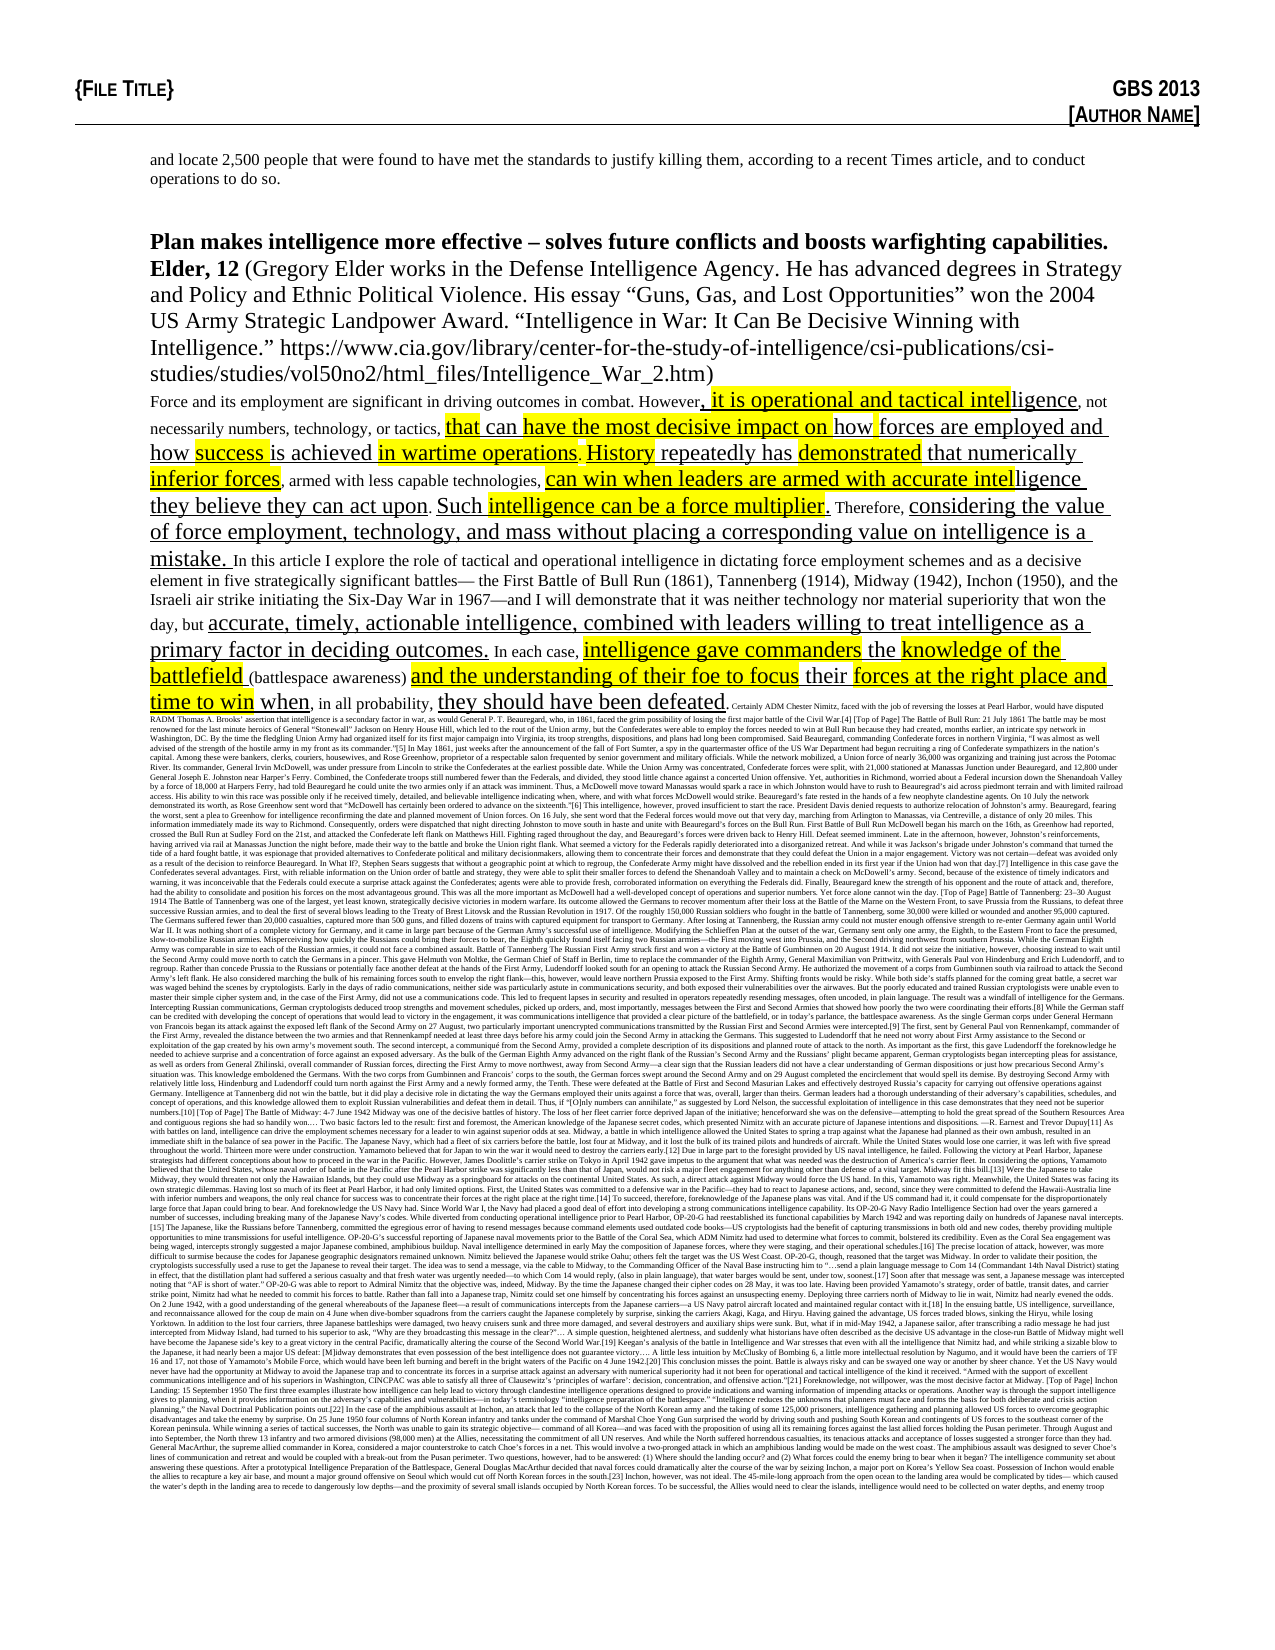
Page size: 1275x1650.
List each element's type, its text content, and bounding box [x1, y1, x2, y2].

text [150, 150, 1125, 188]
text Elder, 12 (Gregory Elder works in the Defense Intelligence Agency. He has advanced degrees in Strategy and Policy and Ethnic Political Violence. His essay “Guns, Gas, and Lost Opportunities” won the 2004 US Army Strategic Landpower Award. “Intelligence in War: It Can Be Decisive Winning with Intelligence.” https://www.cia.gov/library/center-for-the-study-of-intelligence/csi-publications/csi-studies/studies/vol50no2/html_files/Intelligence_War_2.htm) [150, 255, 1125, 386]
subtitle Plan makes intelligence more effective – solves future conflicts and boosts warfighting capabilities. [150, 228, 1125, 255]
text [150, 386, 1125, 1491]
